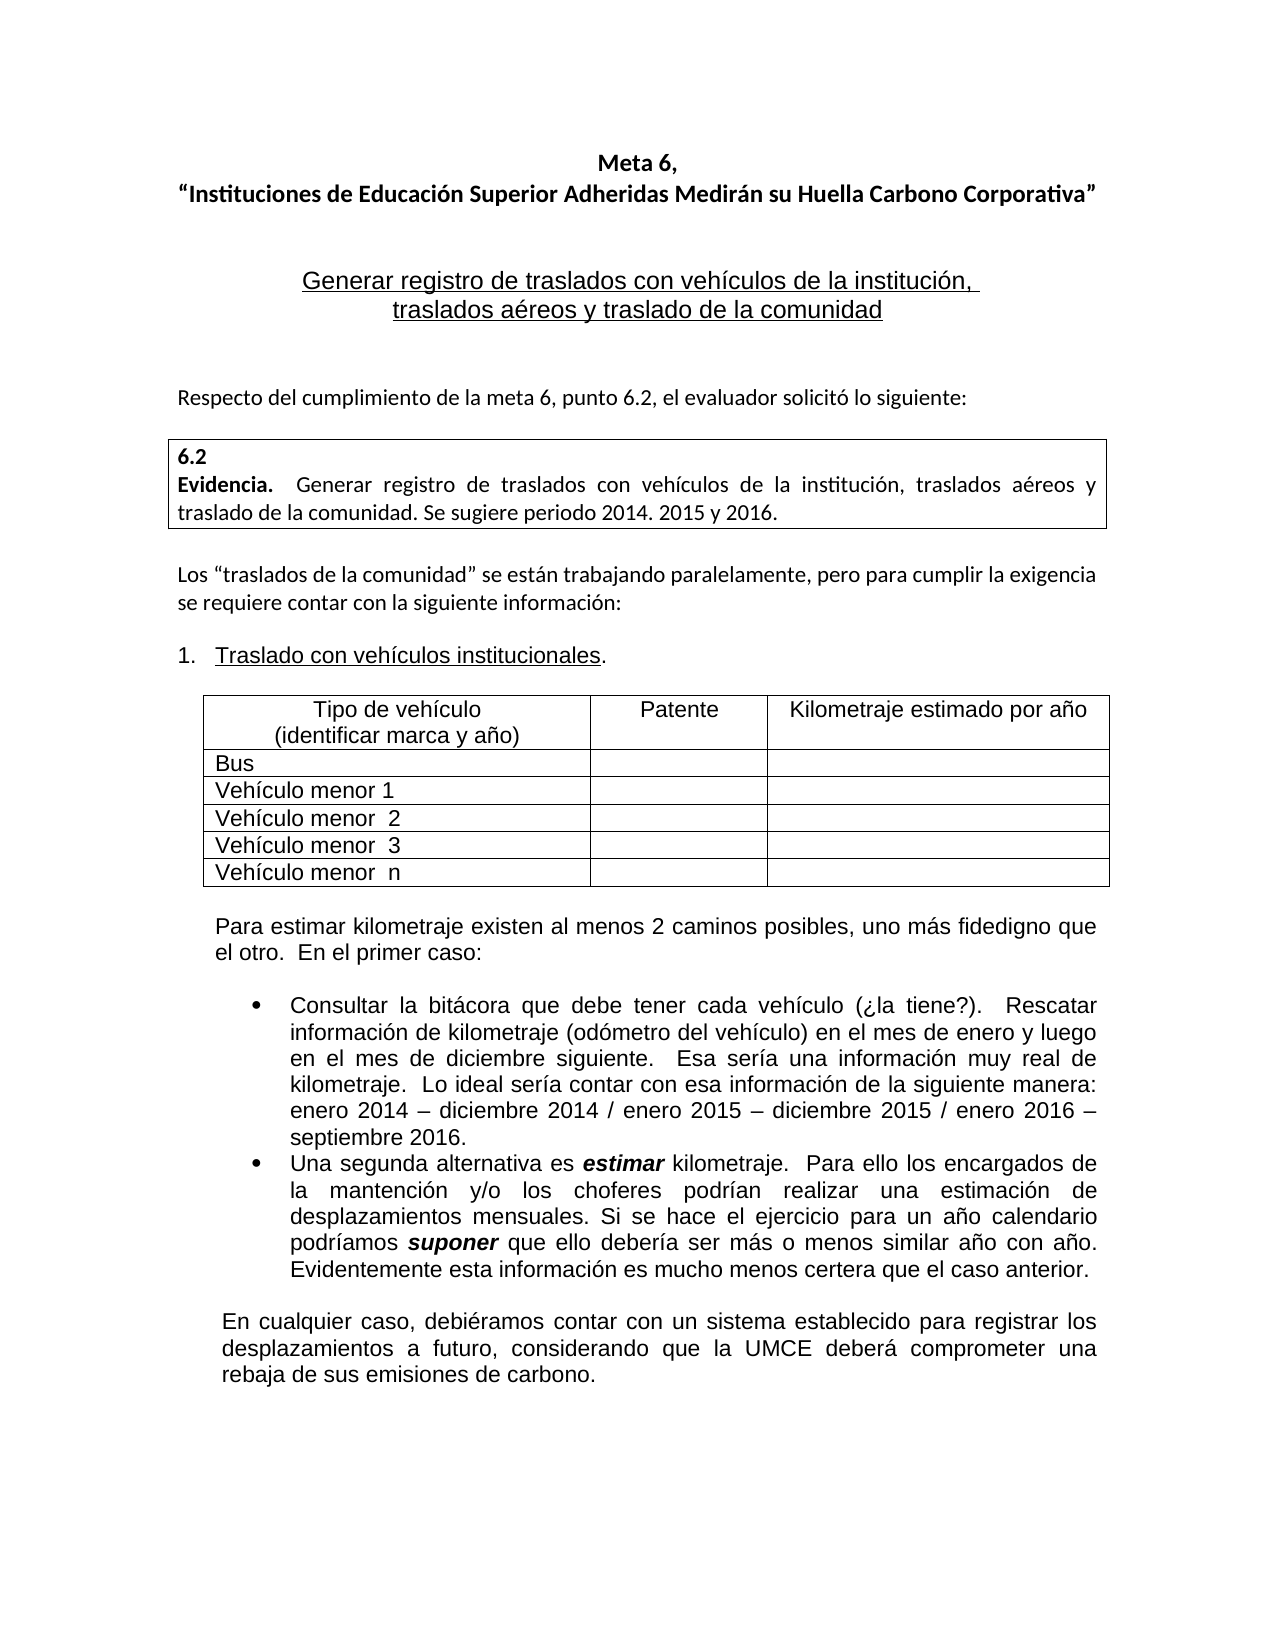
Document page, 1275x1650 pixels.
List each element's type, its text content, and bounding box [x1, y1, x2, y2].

table_header Kilometraje estimado por año [768, 696, 1109, 749]
table_cell [768, 750, 1109, 776]
table_cell [591, 777, 767, 803]
table_cell [768, 859, 1109, 886]
table_cell Vehículo menor 1 [204, 777, 590, 803]
table_cell [591, 805, 767, 831]
text Los “traslados de la comunidad” se están trabajando paralelamente, pero para cumplir la exigencia se requiere contar con la siguiente información: [177, 560, 1098, 616]
table_header Tipo de vehículo (identificar marca y año) [204, 696, 590, 749]
text “Instituciones de Educación Superior Adheridas Medirán su Huella Carbono Corporativa” [177, 178, 1098, 209]
table_cell [768, 832, 1109, 858]
table_cell [768, 805, 1109, 831]
text Generar registro de traslados con vehículos de la institución, [177, 266, 1098, 295]
table_cell [591, 859, 767, 886]
text Meta 6, [177, 148, 1098, 178]
list Para estimar kilometraje existen al menos 2 caminos posibles, uno más fidedigno que el otro. En el primer caso: [215, 913, 1098, 966]
list Consultar la bitácora que debe tener cada vehículo (¿la tiene?). Rescatar información de kilometraje (odómetro del vehículo) en el mes de enero y luego en el mes de diciembre siguiente. Esa sería una información muy real de kilometraje. Lo ideal sería contar con esa información de la siguiente manera: enero 2014 – diciembre 2014 / enero 2015 – diciembre 2015 / enero 2016 – septiembre 2016. [252, 992, 1098, 1150]
table_cell Vehículo menor 2 [204, 805, 590, 831]
text Respecto del cumplimiento de la meta 6, punto 6.2, el evaluador solicitó lo siguiente: [177, 383, 1098, 411]
list Traslado con vehículos institucionales. [177, 642, 1098, 668]
text 6.2 [169, 440, 1106, 467]
table_cell Vehículo menor n [204, 859, 590, 886]
table_cell [768, 777, 1109, 803]
text traslados aéreos y traslado de la comunidad [177, 295, 1098, 324]
table_cell Vehículo menor 3 [204, 832, 590, 858]
list Una segunda alternativa es estimar kilometraje. Para ello los encargados de la mantención y/o los choferes podrían realizar una estimación de desplazamientos mensuales. Si se hace el ejercicio para un año calendario podríamos suponer que ello debería ser más o menos similar año con año. Evidentemente esta información es mucho menos certera que el caso anterior. [252, 1150, 1098, 1282]
table_cell Bus [204, 750, 590, 776]
text Evidencia. Generar registro de traslados con vehículos de la institución, traslados aéreos y traslado de la comunidad. Se sugiere periodo 2014. 2015 y 2016. [169, 467, 1106, 528]
table_cell [591, 750, 767, 776]
table_cell [591, 832, 767, 858]
table_header Patente [591, 696, 767, 749]
text En cualquier caso, debiéramos contar con un sistema establecido para registrar los desplazamientos a futuro, considerando que la UMCE deberá comprometer una rebaja de sus emisiones de carbono. [222, 1308, 1098, 1387]
